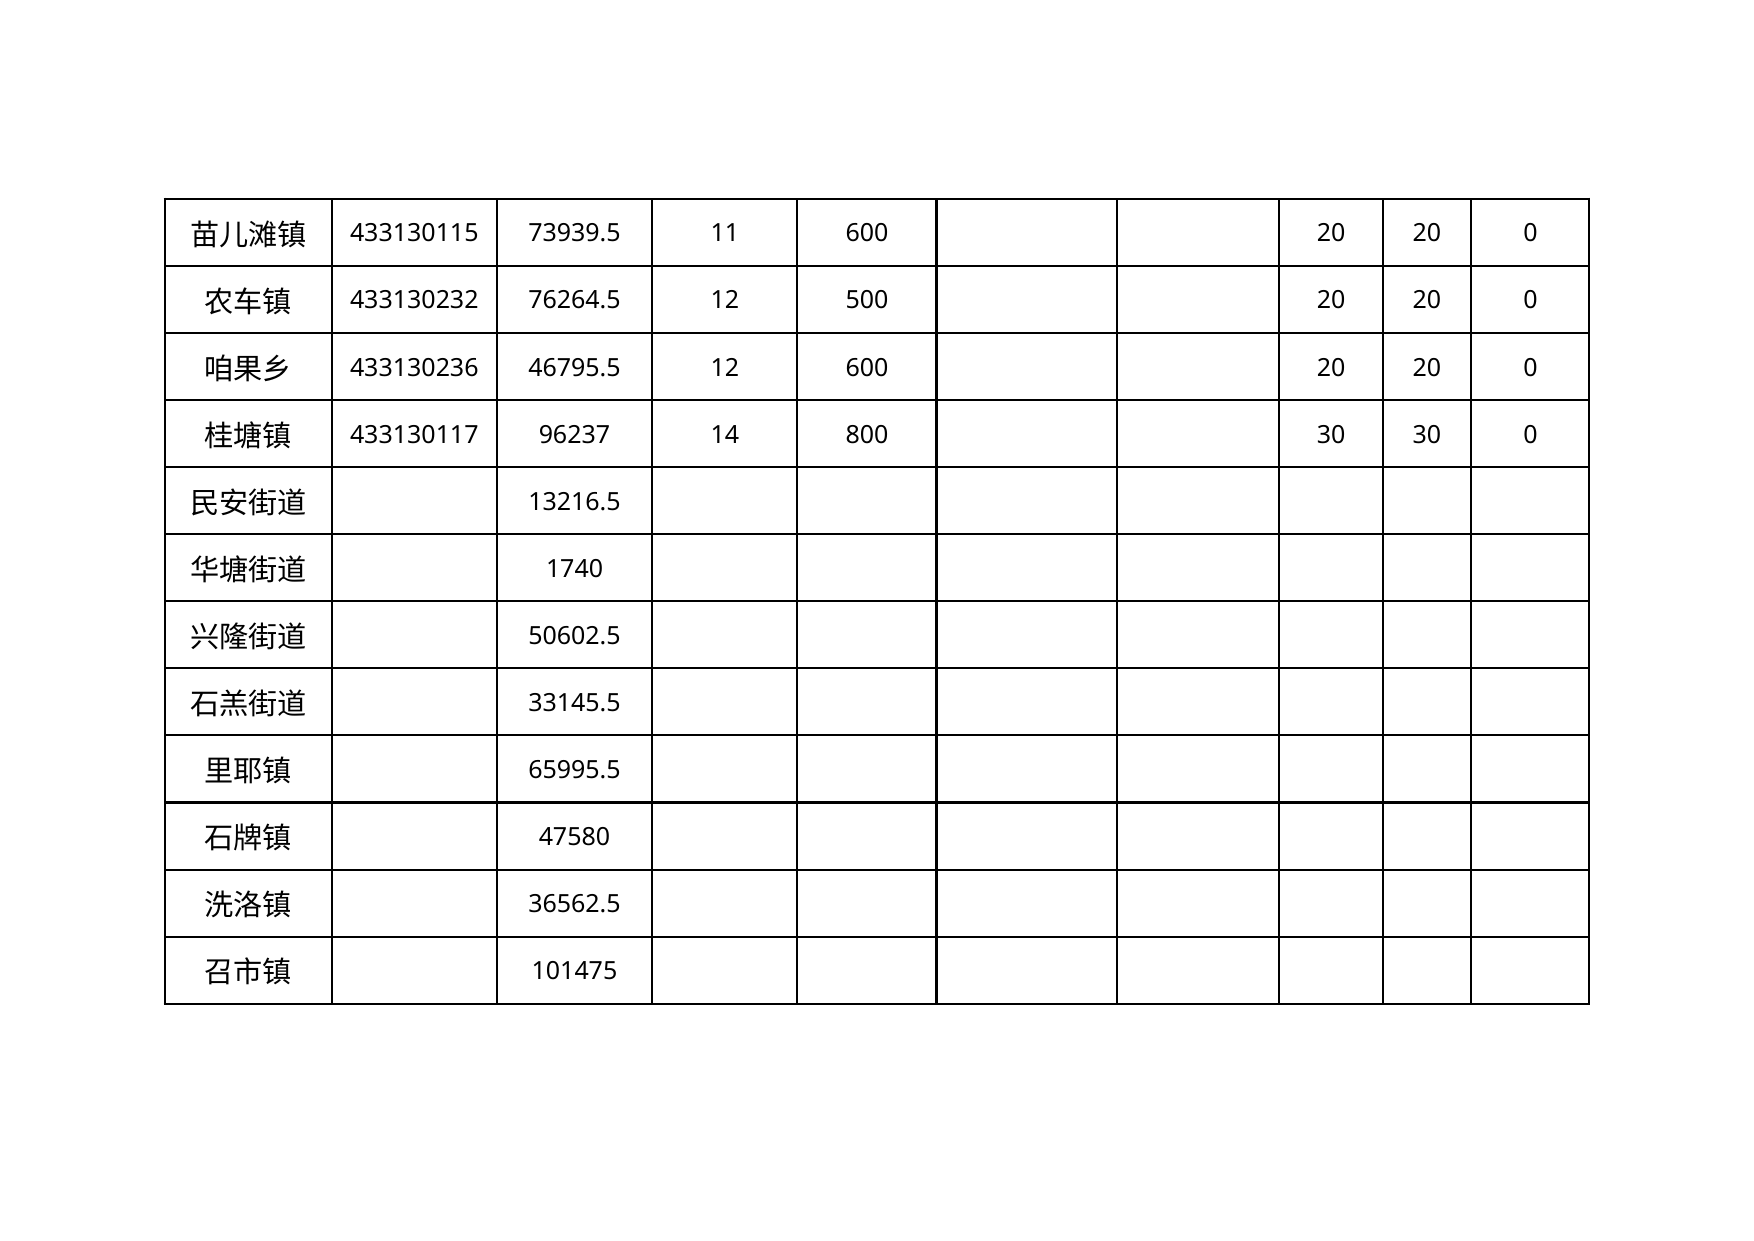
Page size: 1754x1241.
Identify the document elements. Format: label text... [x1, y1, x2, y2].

table_cell [1384, 468, 1470, 533]
table_cell [1472, 804, 1588, 868]
table_cell 20 [1280, 200, 1382, 265]
table_cell 桂塘镇 [166, 401, 331, 466]
table_cell [938, 267, 1116, 332]
table_cell 洗洛镇 [166, 871, 331, 936]
table_cell [333, 602, 496, 667]
table_cell [1118, 602, 1278, 667]
table_cell [798, 602, 935, 667]
table_cell [798, 468, 935, 533]
table_cell [1472, 871, 1588, 936]
table_cell [1118, 334, 1278, 399]
table_cell [1472, 669, 1588, 734]
table_cell 600 [798, 334, 935, 399]
table_cell [1384, 535, 1470, 600]
table_cell [333, 938, 496, 1003]
table_cell 20 [1384, 200, 1470, 265]
table_cell 433130115 [333, 200, 496, 265]
table_cell [1384, 804, 1470, 868]
table_cell [938, 602, 1116, 667]
table_cell [1118, 871, 1278, 936]
table_cell [1472, 468, 1588, 533]
table_cell [1118, 468, 1278, 533]
table_cell [1280, 669, 1382, 734]
table_cell 96237 [498, 401, 651, 466]
table_cell [798, 736, 935, 801]
table_cell [938, 669, 1116, 734]
table_cell 30 [1384, 401, 1470, 466]
table_cell 0 [1472, 334, 1588, 399]
table_cell [333, 804, 496, 868]
table_cell [1118, 200, 1278, 265]
table_cell [1280, 804, 1382, 868]
table_cell 433130232 [333, 267, 496, 332]
table_cell 石牌镇 [166, 804, 331, 868]
table_cell [1118, 938, 1278, 1003]
table_cell [938, 401, 1116, 466]
table_cell 500 [798, 267, 935, 332]
table_cell [1384, 871, 1470, 936]
table_cell 36562.5 [498, 871, 651, 936]
table_cell 11 [653, 200, 796, 265]
table_cell 433130236 [333, 334, 496, 399]
table_cell 0 [1472, 267, 1588, 332]
table_cell 12 [653, 267, 796, 332]
table_cell 召市镇 [166, 938, 331, 1003]
table_cell 0 [1472, 401, 1588, 466]
table_cell [653, 669, 796, 734]
table_cell 20 [1384, 267, 1470, 332]
table_cell [938, 804, 1116, 868]
table_cell [798, 804, 935, 868]
table_cell [938, 468, 1116, 533]
table_cell [1472, 535, 1588, 600]
table_cell [653, 804, 796, 868]
table_cell [333, 535, 496, 600]
table_cell [333, 871, 496, 936]
table_cell 76264.5 [498, 267, 651, 332]
table_cell 20 [1280, 334, 1382, 399]
table_cell 800 [798, 401, 935, 466]
table_cell [1280, 602, 1382, 667]
table_cell [1384, 938, 1470, 1003]
table_cell [1472, 602, 1588, 667]
table_cell [1280, 468, 1382, 533]
table_cell 14 [653, 401, 796, 466]
table_cell [333, 669, 496, 734]
table_cell [1118, 669, 1278, 734]
table_cell [653, 468, 796, 533]
table_cell [653, 736, 796, 801]
table_cell [1280, 938, 1382, 1003]
table_cell 农车镇 [166, 267, 331, 332]
table_cell [1384, 602, 1470, 667]
table_cell [798, 871, 935, 936]
table_cell 46795.5 [498, 334, 651, 399]
table_cell [1384, 669, 1470, 734]
table_cell 65995.5 [498, 736, 651, 801]
table_cell 石羔街道 [166, 669, 331, 734]
table_cell 民安街道 [166, 468, 331, 533]
table_cell [938, 938, 1116, 1003]
table_cell 33145.5 [498, 669, 651, 734]
table_cell [1118, 736, 1278, 801]
table_cell [938, 535, 1116, 600]
table_cell [653, 938, 796, 1003]
table_cell 30 [1280, 401, 1382, 466]
table_cell 13216.5 [498, 468, 651, 533]
table_cell 咱果乡 [166, 334, 331, 399]
table_cell [1472, 736, 1588, 801]
table_cell 华塘街道 [166, 535, 331, 600]
table_cell [1118, 267, 1278, 332]
table_cell 600 [798, 200, 935, 265]
table_cell [938, 200, 1116, 265]
table_cell 0 [1472, 200, 1588, 265]
table_cell [1472, 938, 1588, 1003]
table_cell [1118, 401, 1278, 466]
table_cell [1118, 535, 1278, 600]
table_cell [653, 535, 796, 600]
table_cell 苗儿滩镇 [166, 200, 331, 265]
table_cell [1118, 804, 1278, 868]
table_cell 兴隆街道 [166, 602, 331, 667]
table_cell [798, 938, 935, 1003]
table_cell [1280, 535, 1382, 600]
table_cell [653, 871, 796, 936]
table_cell 47580 [498, 804, 651, 868]
table_cell [333, 736, 496, 801]
table_cell 433130117 [333, 401, 496, 466]
table_cell [938, 736, 1116, 801]
table_cell [333, 468, 496, 533]
table_cell 101475 [498, 938, 651, 1003]
table_cell [798, 669, 935, 734]
table_cell 里耶镇 [166, 736, 331, 801]
table_cell 20 [1384, 334, 1470, 399]
table_cell [798, 535, 935, 600]
table_cell 1740 [498, 535, 651, 600]
table_cell [938, 871, 1116, 936]
table_cell [938, 334, 1116, 399]
table_cell 50602.5 [498, 602, 651, 667]
table_cell 12 [653, 334, 796, 399]
table_cell 20 [1280, 267, 1382, 332]
table_cell [1280, 736, 1382, 801]
table_cell [1384, 736, 1470, 801]
table_cell [1280, 871, 1382, 936]
table_cell 73939.5 [498, 200, 651, 265]
table_cell [653, 602, 796, 667]
